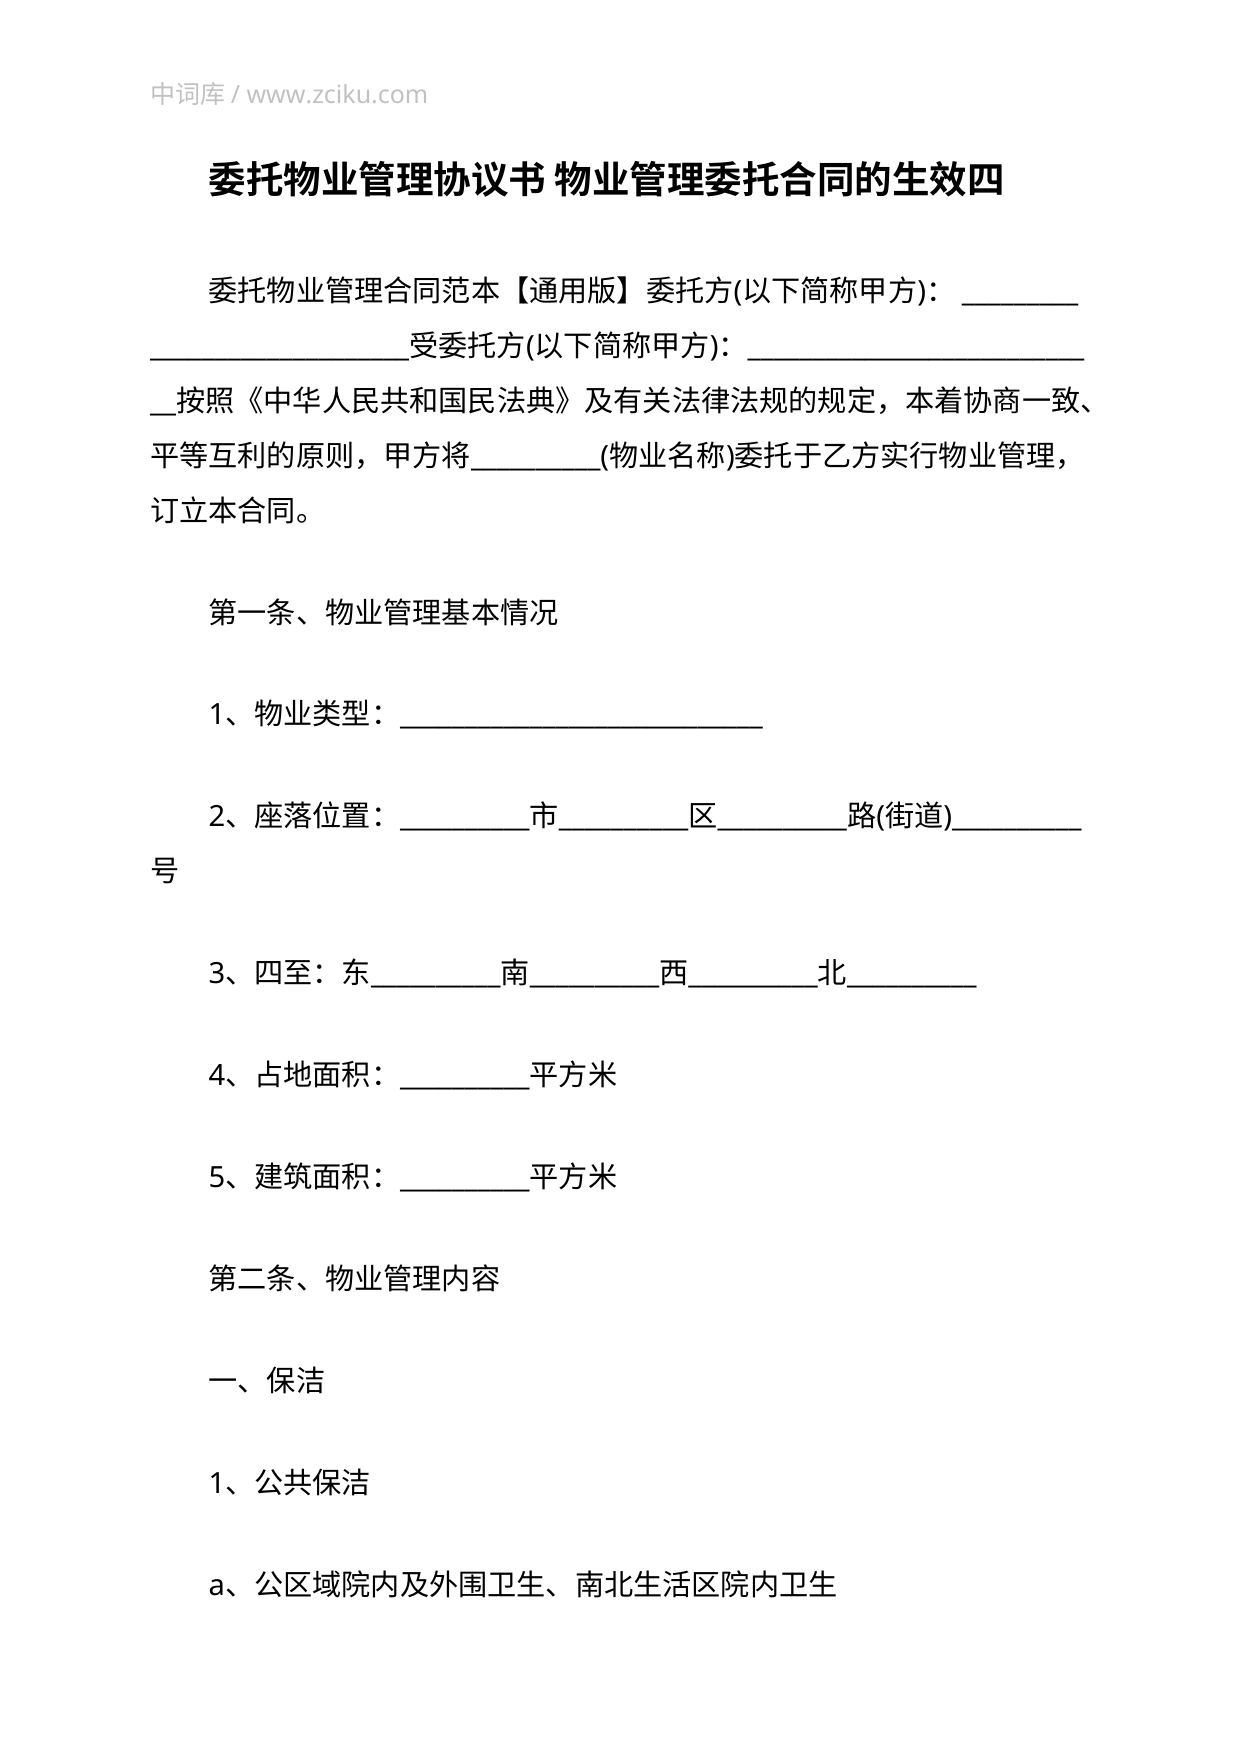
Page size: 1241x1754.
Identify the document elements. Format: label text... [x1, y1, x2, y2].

text a、公区域院内及外围卫生、南北生活区院内卫生 [150, 1561, 1090, 1603]
text 3、四至：东__________南__________西__________北__________ [150, 950, 1090, 992]
text 5、建筑面积：__________平方米 [150, 1154, 1090, 1196]
text 2、座落位置：__________市__________区__________路(街道)__________号 [150, 793, 1090, 890]
text 委托物业管理协议书 物业管理委托合同的生效四 [150, 150, 1090, 204]
text 一、保洁 [150, 1357, 1090, 1400]
text 1、公共保洁 [150, 1459, 1090, 1502]
text 4、占地面积：__________平方米 [150, 1052, 1090, 1094]
text 第一条、物业管理基本情况 [150, 589, 1090, 631]
text 1、物业类型：____________________________ [150, 691, 1090, 733]
text 委托物业管理合同范本【通用版】委托方(以下简称甲方)： _____________________________受委托方(以下简称甲方)：____________________________按照《中华人民共和国民法典》及有关法律法规的规定，本着协商一致、平等互利的原则，甲方将__________(物业名称)委托于乙方实行物业管理，订立本合同。 [150, 267, 1090, 530]
text 第二条、物业管理内容 [150, 1256, 1090, 1298]
